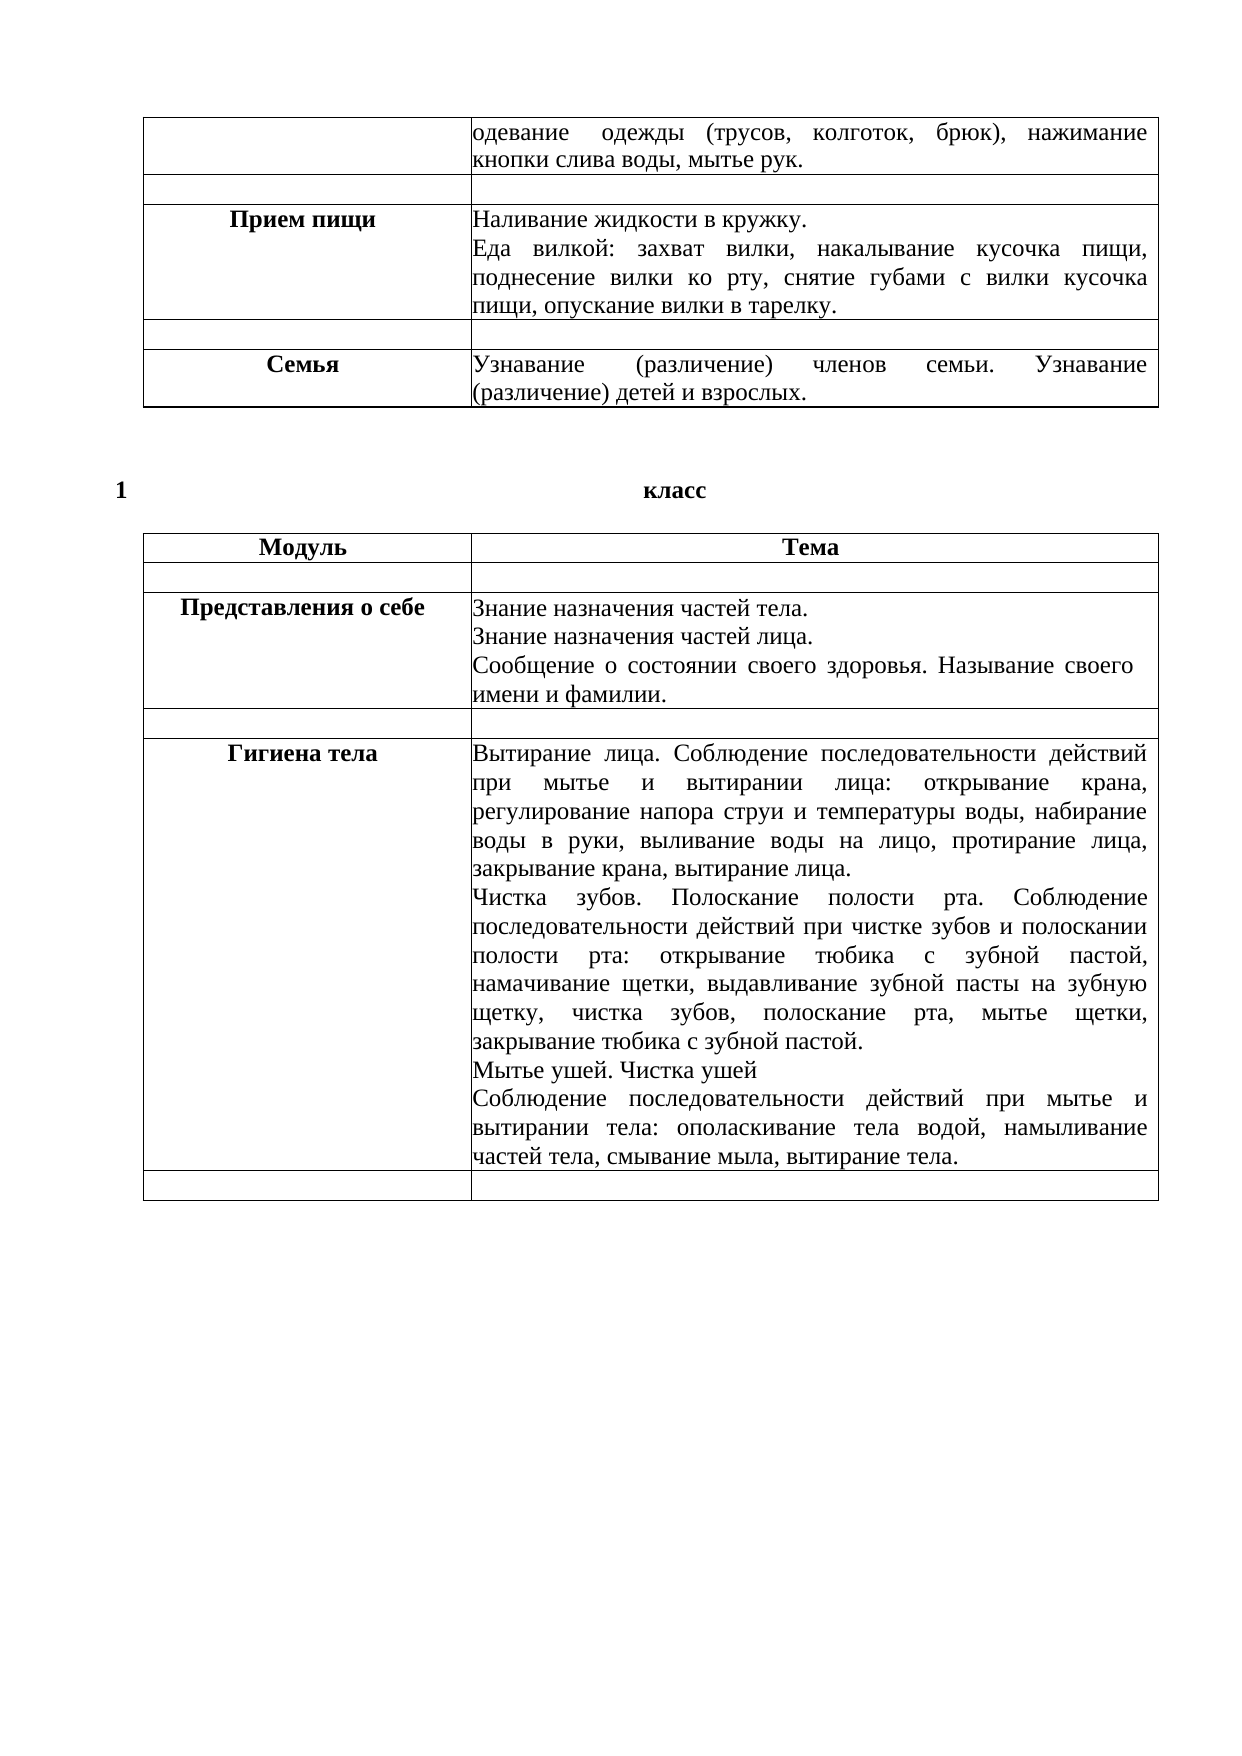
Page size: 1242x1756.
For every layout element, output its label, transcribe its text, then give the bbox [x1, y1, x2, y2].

table_cell Семья [144, 350, 471, 406]
table_cell Узнавание (различение) членов семьи. Узнавание (различение) детей и взрослых. [472, 350, 1158, 406]
table_cell Наливание жидкости в кружку. Еда вилкой: захват вилки, накалывание кусочка пищи, поднесение вилки ко рту, снятие губами с вилки кусочка пищи, опускание вилки в тарелку. [472, 205, 1158, 319]
table_cell [472, 320, 1158, 349]
table_cell [144, 709, 471, 737]
table_cell Вытирание лица. Соблюдение последовательности действий при мытье и вытирании лица: открывание крана, регулирование напора струи и температуры воды, набирание воды в руки, выливание воды на лицо, протирание лица, закрывание крана, вытирание лица. Чистка зубов. Полоскание полости рта. Соблюдение последовательности действий при чистке зубов и полоскании полости рта: открывание тюбика с зубной пастой, намачивание щетки, выдавливание зубной пасты на зубную щетку, чистка зубов, полоскание рта, мытье щетки, закрывание тюбика с зубной пастой. Мытье ушей. Чистка ушей Соблюдение последовательности действий при мытье и вытирании тела: ополаскивание тела водой, намыливание частей тела, смывание мыла, вытирание тела. [472, 739, 1158, 1170]
table_cell [144, 563, 471, 592]
table_cell [144, 320, 471, 349]
table_header Модуль [144, 534, 471, 562]
table_cell [472, 563, 1158, 592]
table_cell [472, 1171, 1158, 1199]
table_cell [472, 709, 1158, 737]
table_cell Прием пищи [144, 205, 471, 319]
table_cell Представления о себе [144, 593, 471, 708]
table_cell Гигиена тела [144, 739, 471, 1170]
list класс [115, 476, 1217, 504]
table_header Тема [472, 534, 1158, 562]
table_cell [144, 1171, 471, 1199]
table_header [144, 118, 471, 174]
table_cell [144, 175, 471, 204]
table_cell [472, 175, 1158, 204]
table_cell Знание назначения частей тела. Знание назначения частей лица. Сообщение о состоянии своего здоровья. Называние своего имени и фамилии. [472, 593, 1158, 708]
table_header одевание одежды (трусов, колготок, брюк), нажимание кнопки слива воды, мытье рук. [472, 118, 1158, 174]
